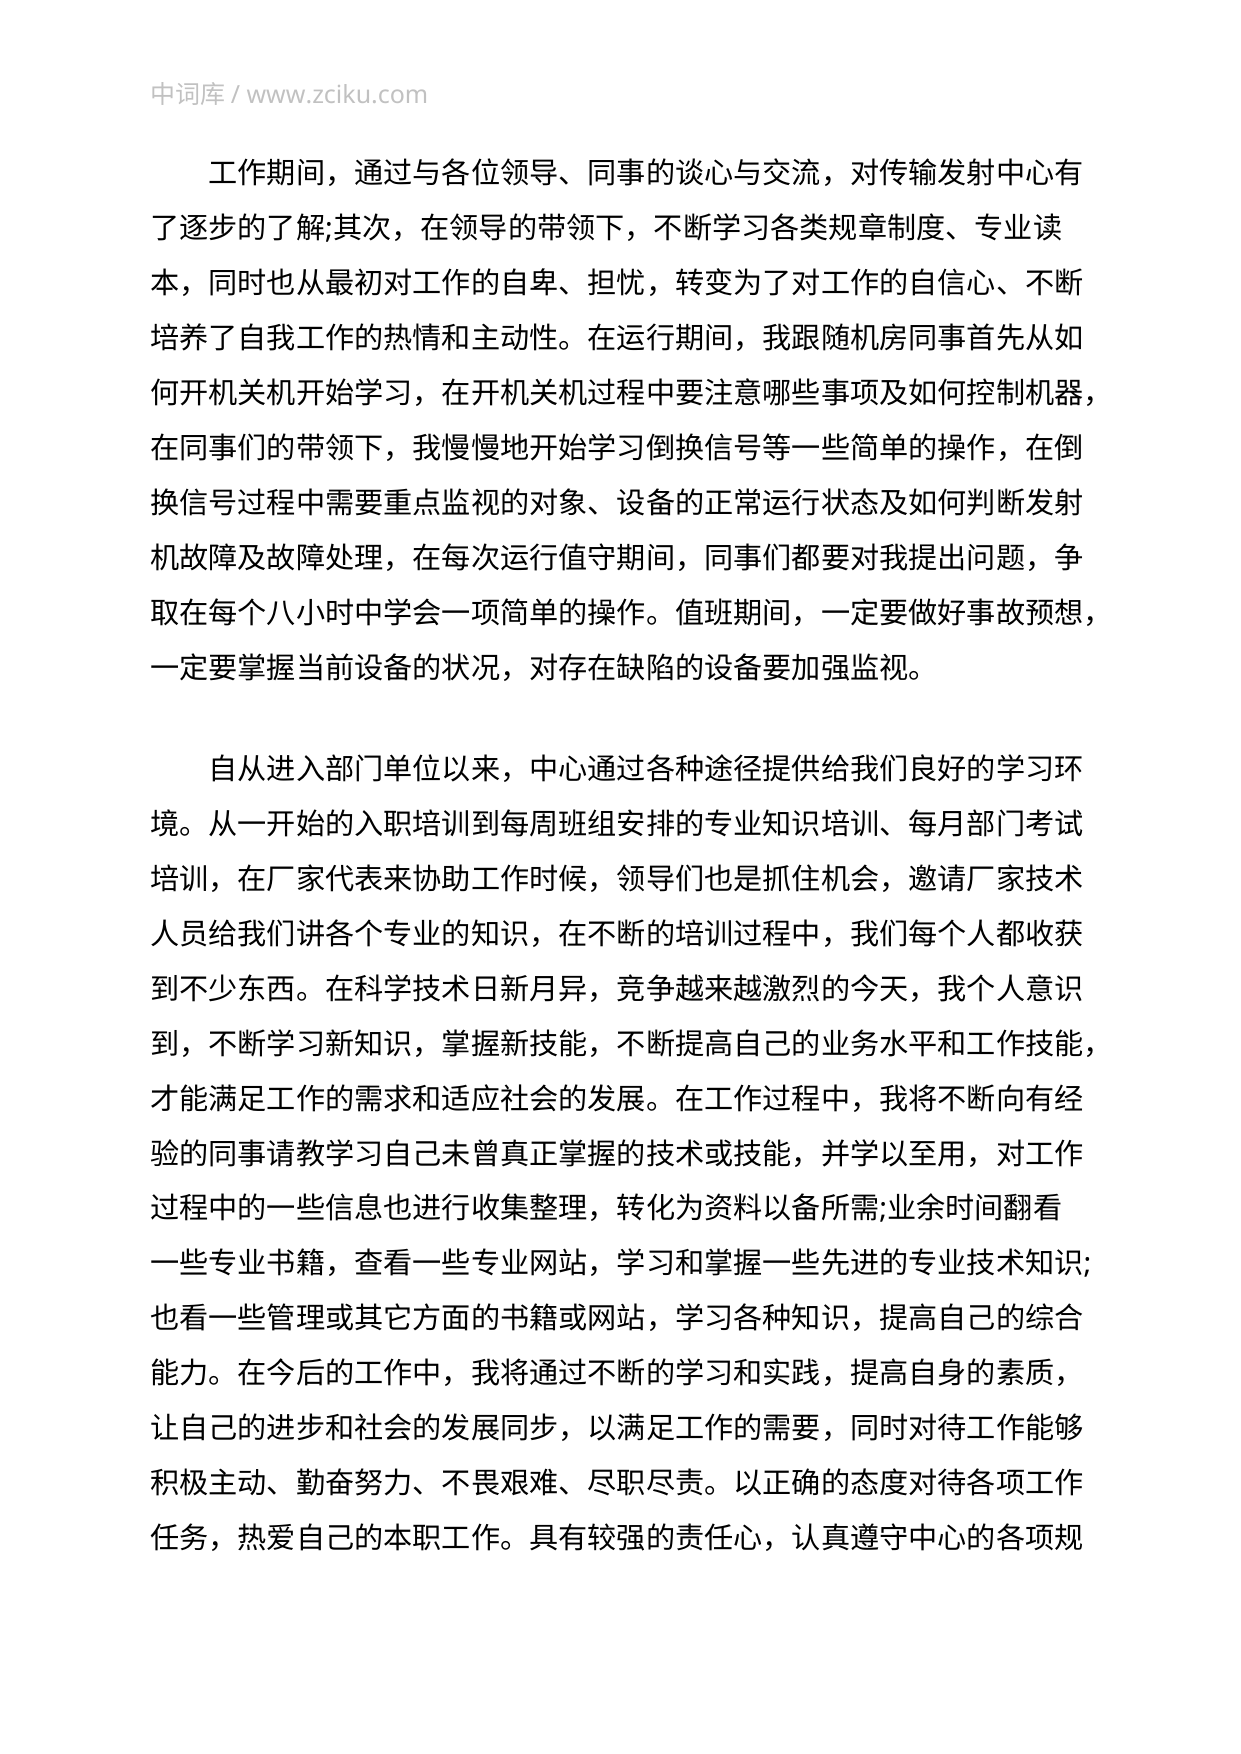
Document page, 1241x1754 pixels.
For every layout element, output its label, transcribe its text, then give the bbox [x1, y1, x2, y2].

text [150, 746, 1090, 1557]
text 工作期间，通过与各位领导、同事的谈心与交流，对传输发射中心有了逐步的了解;其次，在领导的带领下，不断学习各类规章制度、专业读本，同时也从最初对工作的自卑、担忧，转变为了对工作的自信心、不断培养了自我工作的热情和主动性。在运行期间，我跟随机房同事首先从如何开机关机开始学习，在开机关机过程中要注意哪些事项及如何控制机器，在同事们的带领下，我慢慢地开始学习倒换信号等一些简单的操作，在倒换信号过程中需要重点监视的对象、设备的正常运行状态及如何判断发射机故障及故障处理，在每次运行值守期间，同事们都要对我提出问题，争取在每个八小时中学会一项简单的操作。值班期间，一定要做好事故预想，一定要掌握当前设备的状况，对存在缺陷的设备要加强监视。 [150, 150, 1090, 686]
